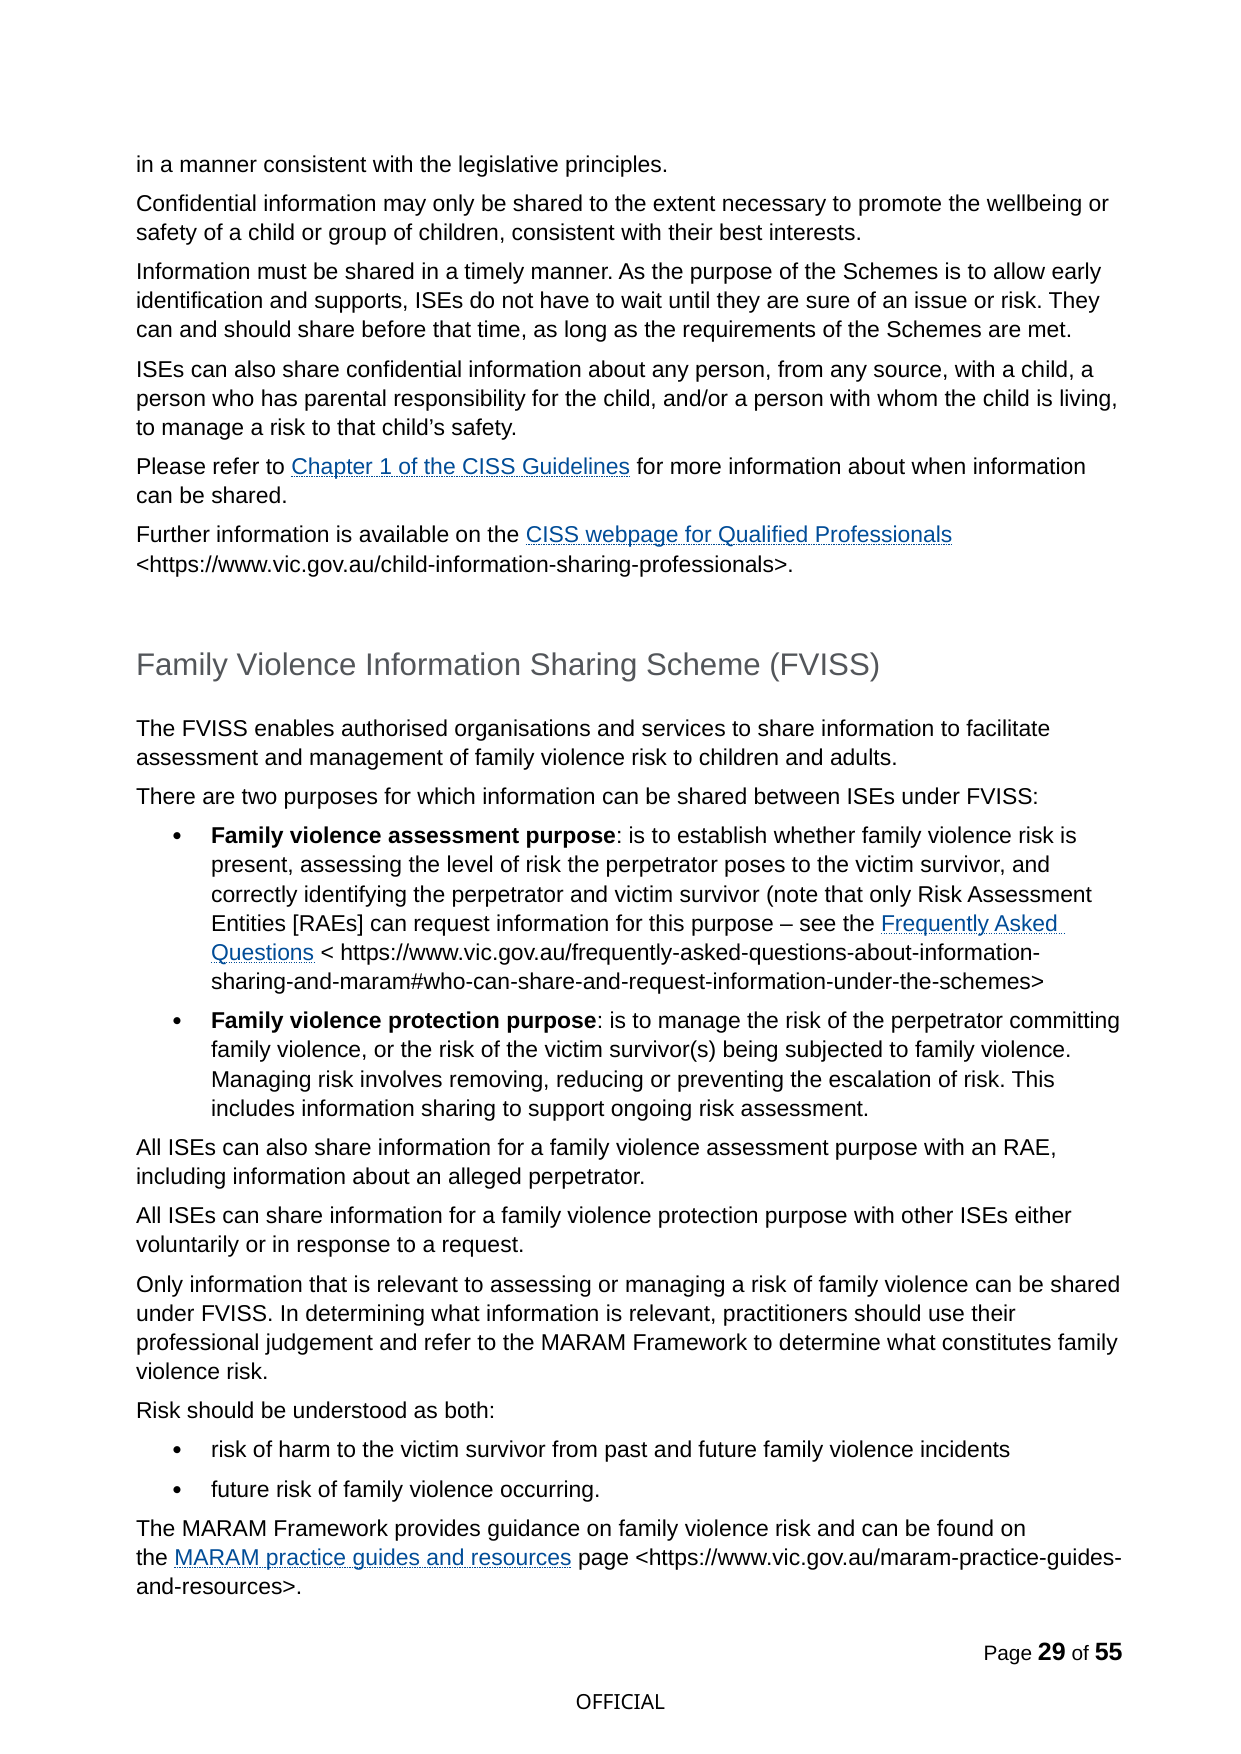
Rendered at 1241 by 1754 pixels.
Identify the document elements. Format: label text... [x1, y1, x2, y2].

text The FVISS enables authorised organisations and services to share information to facilitate assessment and management of family violence risk to children and adults. [136, 712, 1122, 770]
text Risk should be understood as both: [136, 1394, 1122, 1424]
text ISEs can also share confidential information about any person, from any source, with a child, a person who has parental responsibility for the child, and/or a person with whom the child is living, to manage a risk to that child’s safety. [136, 353, 1122, 440]
list Family violence protection purpose: is to manage the risk of the perpetrator committing family violence, or the risk of the victim survivor(s) being subjected to family violence. Managing risk involves removing, reducing or preventing the escalation of risk. This includes information sharing to support ongoing risk assessment. [173, 1004, 1122, 1121]
text Only information that is relevant to assessing or managing a risk of family violence can be shared under FVISS. In determining what information is relevant, practitioners should use their professional judgement and refer to the MARAM Framework to determine what constitutes family violence risk. [136, 1268, 1122, 1384]
text Please refer to Chapter 1 of the CISS Guidelines for more information about when information can be shared. [136, 450, 1122, 508]
text All ISEs can share information for a family violence protection purpose with other ISEs either voluntarily or in response to a request. [136, 1199, 1122, 1258]
text Further information is available on the CISS webpage for Qualified Professionals <https://www.vic.gov.au/child-information-sharing-professionals>. [136, 518, 1122, 577]
text All ISEs can also share information for a family violence assessment purpose with an RAE, including information about an alleged perpetrator. [136, 1131, 1122, 1189]
list Family violence assessment purpose: is to establish whether family violence risk is present, assessing the level of risk the perpetrator poses to the victim survivor, and correctly identifying the perpetrator and victim survivor (note that only Risk Assessment Entities [RAEs] can request information for this purpose – see the Frequently Asked Questions < https://www.vic.gov.au/frequently-asked-questions-about-information-sharing-and-maram#who-can-share-and-request-information-under-the-schemes> [173, 819, 1122, 994]
text The MARAM Framework provides guidance on family violence risk and can be found on the MARAM practice guides and resources page <https://www.vic.gov.au/maram-practice-guides-and-resources>. [136, 1512, 1122, 1599]
list risk of harm to the victim survivor from past and future family violence incidents [173, 1434, 1122, 1463]
text There are two purposes for which information can be shared between ISEs under FVISS: [136, 780, 1122, 809]
list future risk of family violence occurring. [173, 1473, 1122, 1502]
text Information must be shared in a timely manner. As the purpose of the Schemes is to allow early identification and supports, ISEs do not have to wait until they are sure of an issue or risk. They can and should share before that time, as long as the requirements of the Schemes are met. [136, 255, 1122, 343]
subtitle Family Violence Information Sharing Scheme (FVISS) [136, 646, 1122, 682]
text Confidential information may only be shared to the extent necessary to promote the wellbeing or safety of a child or group of children, consistent with their best interests. [136, 187, 1122, 245]
text in a manner consistent with the legislative principles. [136, 148, 1122, 177]
